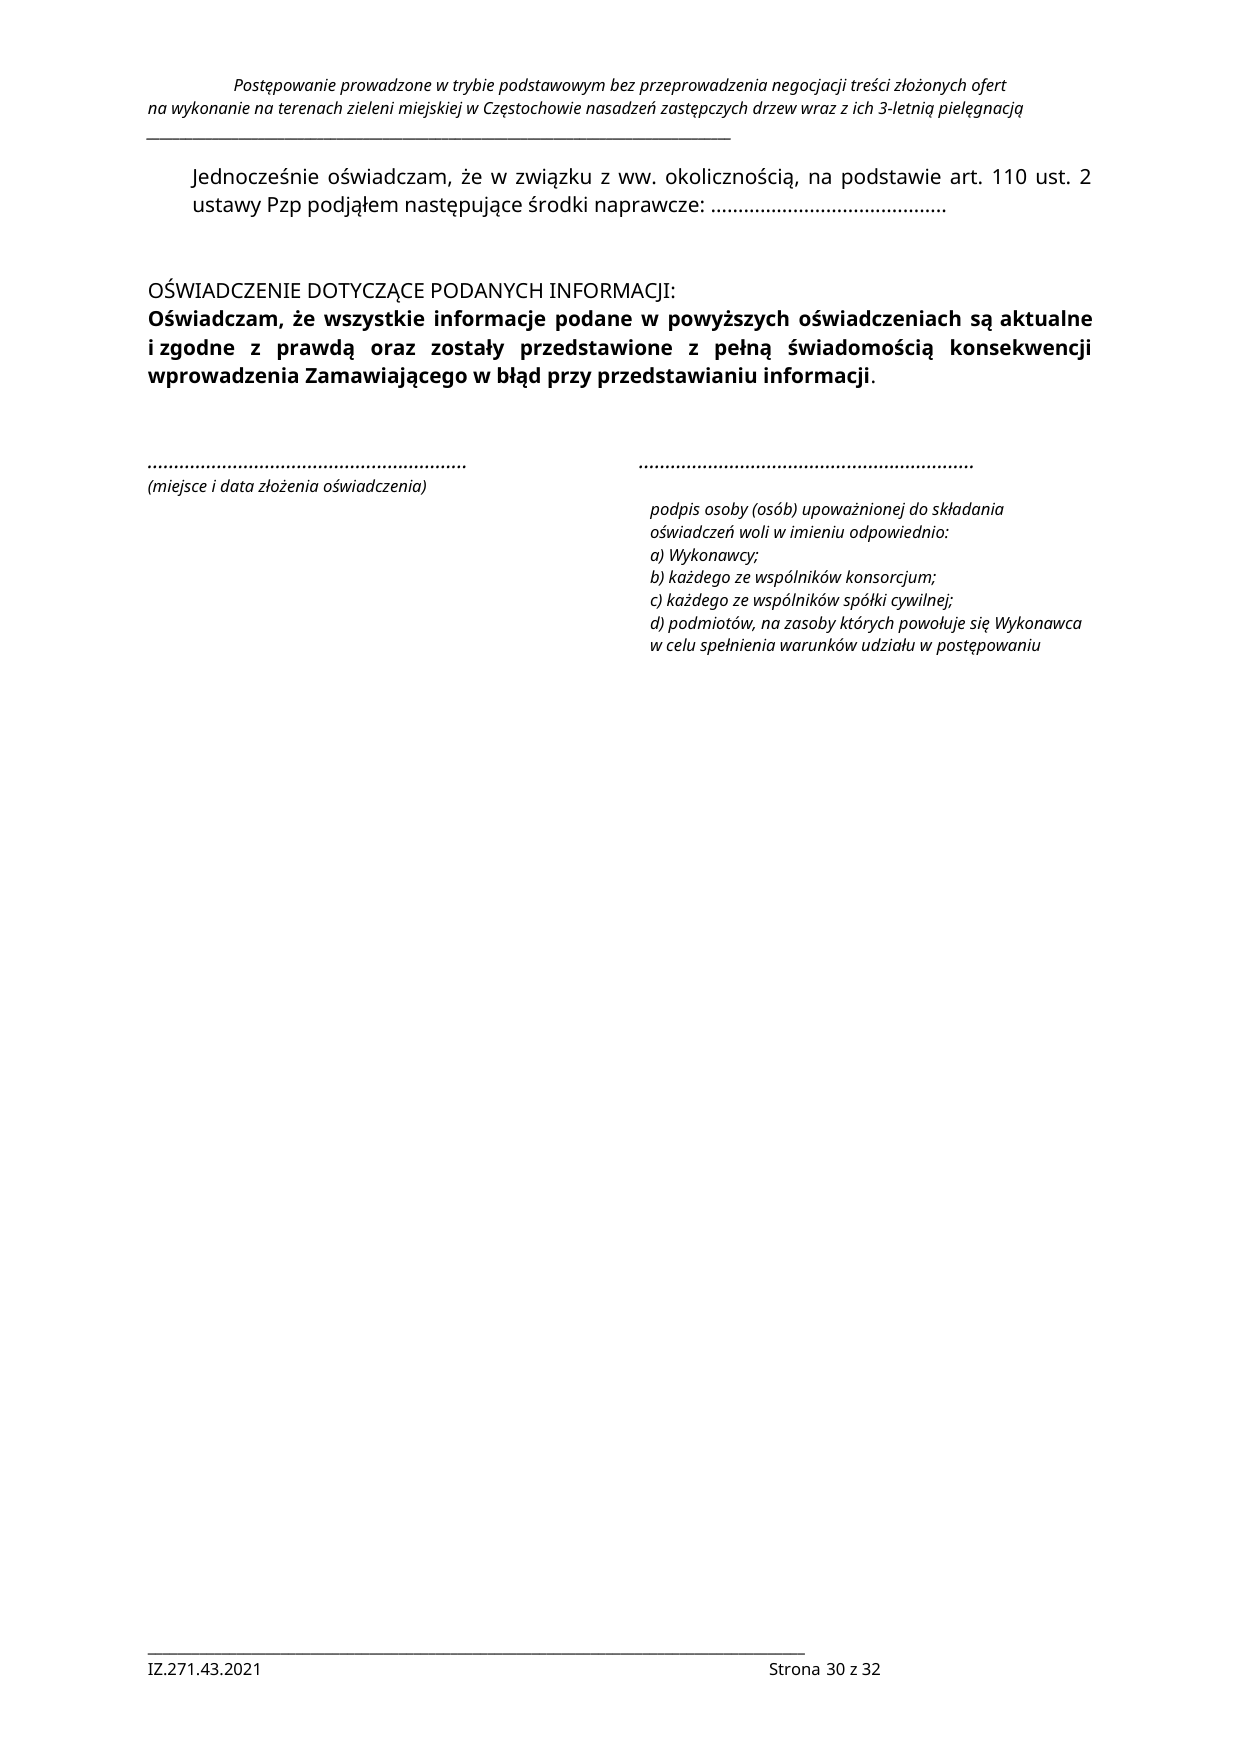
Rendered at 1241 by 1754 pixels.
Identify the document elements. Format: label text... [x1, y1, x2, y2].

text Oświadczam, że wszystkie informacje podane w powyższych oświadczeniach są aktualne i zgodne z prawdą oraz zostały przedstawione z pełną świadomością konsekwencji wprowadzenia Zamawiającego w błąd przy przedstawianiu informacji. [148, 304, 1093, 390]
text (miejsce i data złożenia oświadczenia) [148, 475, 1093, 498]
text b) każdego ze wspólników konsorcjum; [650, 566, 1093, 588]
text OŚWIADCZENIE DOTYCZĄCE PODANYCH INFORMACJI: [148, 276, 1093, 304]
text a) Wykonawcy; [650, 543, 1093, 566]
text d) podmiotów, na zasoby których powołuje się Wykonawca w celu spełnienia warunków udziału w postępowaniu [650, 611, 1093, 657]
text c) każdego ze wspólników spółki cywilnej; [650, 588, 1093, 611]
text …………………………………………………… ……………………………………………………… [148, 447, 1093, 475]
text podpis osoby (osób) upoważnionej do składania oświadczeń woli w imieniu odpowiednio: [650, 498, 1093, 543]
text Jednocześnie oświadczam, że w związku z ww. okolicznością, na podstawie art. 110 ust. 2 ustawy Pzp podjąłem następujące środki naprawcze: …………………………..……….. [192, 162, 1093, 219]
